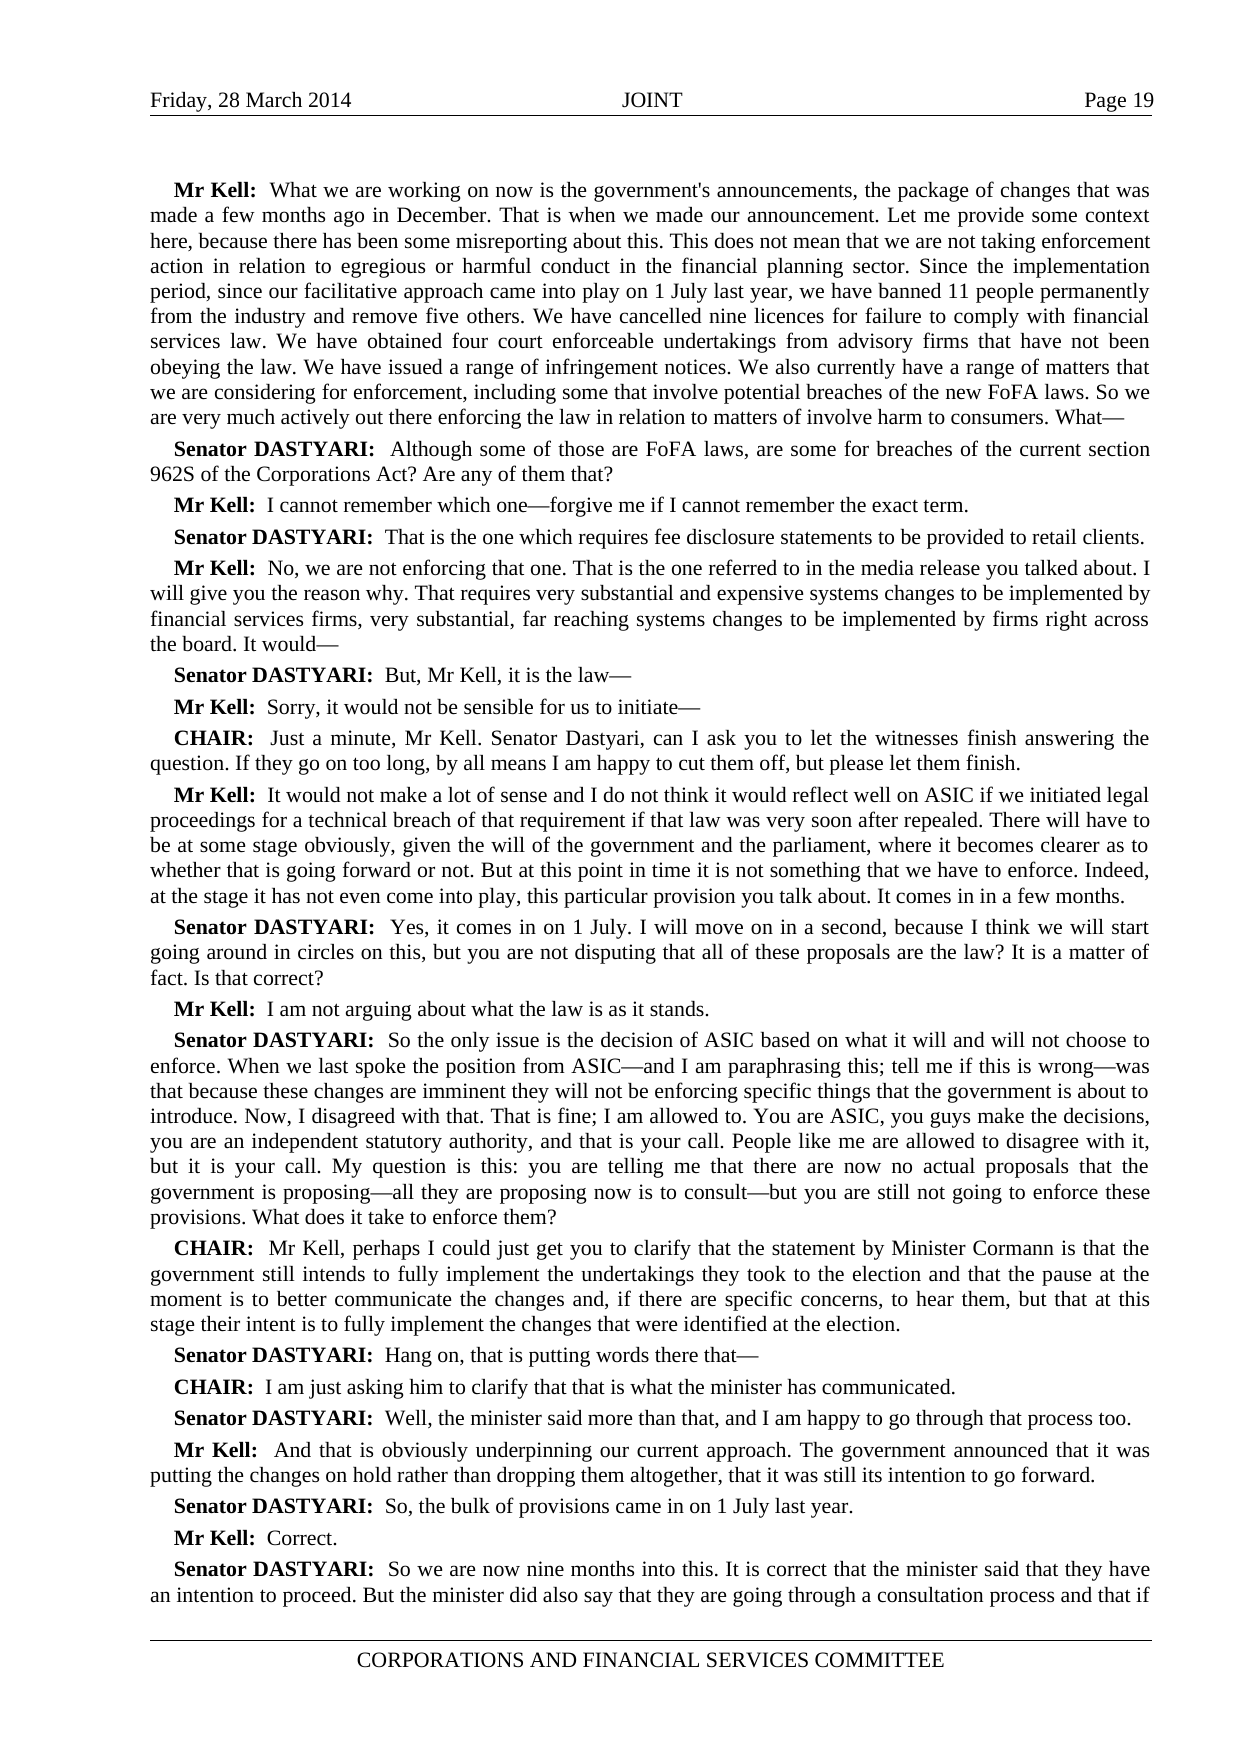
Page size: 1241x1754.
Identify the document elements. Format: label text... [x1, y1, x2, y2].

text So, the bulk of provisions came in on 1 July last year. [150, 1493, 1152, 1519]
text And that is obviously underpinning our current approach. The government announced that it was putting the changes on hold rather than dropping them altogether, that it was still its intention to go forward. [150, 1437, 1152, 1487]
text That is the one which requires fee disclosure statements to be provided to retail clients. [150, 524, 1152, 549]
text Although some of those are FoFA laws, are some for breaches of the current section 962S of the Corporations Act? Are any of them that? [150, 436, 1152, 486]
text Mr Kell, perhaps I could just get you to clarify that the statement by Minister Cormann is that the government still intends to fully implement the undertakings they took to the election and that the pause at the moment is to better communicate the changes and, if there are specific concerns, to hear them, but that at this stage their intent is to fully implement the changes that were identified at the election. [150, 1235, 1152, 1336]
text Sorry, it would not be sensible for us to initiate— [150, 694, 1152, 719]
text Yes, it comes in on 1 July. I will move on in a second, because I think we will start going around in circles on this, but you are not disputing that all of these proposals are the law? It is a matter of fact. Is that correct? [150, 914, 1152, 990]
text No, we are not enforcing that one. That is the one referred to in the media release you talked about. I will give you the reason why. That requires very substantial and expensive systems changes to be implemented by financial services firms, very substantial, far reaching systems changes to be implemented by firms right across the board. It would— [150, 555, 1152, 656]
text Correct. [150, 1525, 1152, 1550]
text What we are working on now is the government's announcements, the package of changes that was made a few months ago in December. That is when we made our announcement. Let me provide some context here, because there has been some misreporting about this. This does not mean that we are not taking enforcement action in relation to egregious or harmful conduct in the financial planning sector. Since the implementation period, since our facilitative approach came into play on 1 July last year, we have banned 11 people permanently from the industry and remove five others. We have cancelled nine licences for failure to comply with financial services law. We have obtained four court enforceable undertakings from advisory firms that have not been obeying the law. We have issued a range of infringement notices. We also currently have a range of matters that we are considering for enforcement, including some that involve potential breaches of the new FoFA laws. So we are very much actively out there enforcing the law in relation to matters of involve harm to consumers. What— [150, 177, 1152, 429]
text Hang on, that is putting words there that— [150, 1342, 1152, 1368]
text Well, the minister said more than that, and I am happy to go through that process too. [150, 1405, 1152, 1431]
text Just a minute, Mr Kell. Senator Dastyari, can I ask you to let the witnesses finish answering the question. If they go on too long, by all means I am happy to cut them off, but please let them finish. [150, 725, 1152, 776]
text I cannot remember which one—forgive me if I cannot remember the exact term. [150, 492, 1152, 517]
text So the only issue is the decision of ASIC based on what it will and will not choose to enforce. When we last spoke the position from ASIC—and I am paraphrasing this; tell me if this is wrong—was that because these changes are imminent they will not be enforcing specific things that the government is about to introduce. Now, I disagreed with that. That is fine; I am allowed to. You are ASIC, you guys make the decisions, you are an independent statutory authority, and that is your call. People like me are allowed to disagree with it, but it is your call. My question is this: you are telling me that there are now no actual proposals that the government is proposing—all they are proposing now is to consult—but you are still not going to enforce these provisions. What does it take to enforce them? [150, 1027, 1152, 1229]
text I am just asking him to clarify that that is what the minister has communicated. [150, 1374, 1152, 1399]
text But, Mr Kell, it is the law— [150, 662, 1152, 687]
text It would not make a lot of sense and I do not think it would reflect well on ASIC if we initiated legal proceedings for a technical breach of that requirement if that law was very soon after repealed. There will have to be at some stage obviously, given the will of the government and the parliament, where it becomes clearer as to whether that is going forward or not. But at this point in time it is not something that we have to enforce. Indeed, at the stage it has not even come into play, this particular provision you talk about. It comes in in a few months. [150, 782, 1152, 908]
text I am not arguing about what the law is as it stands. [150, 996, 1152, 1021]
